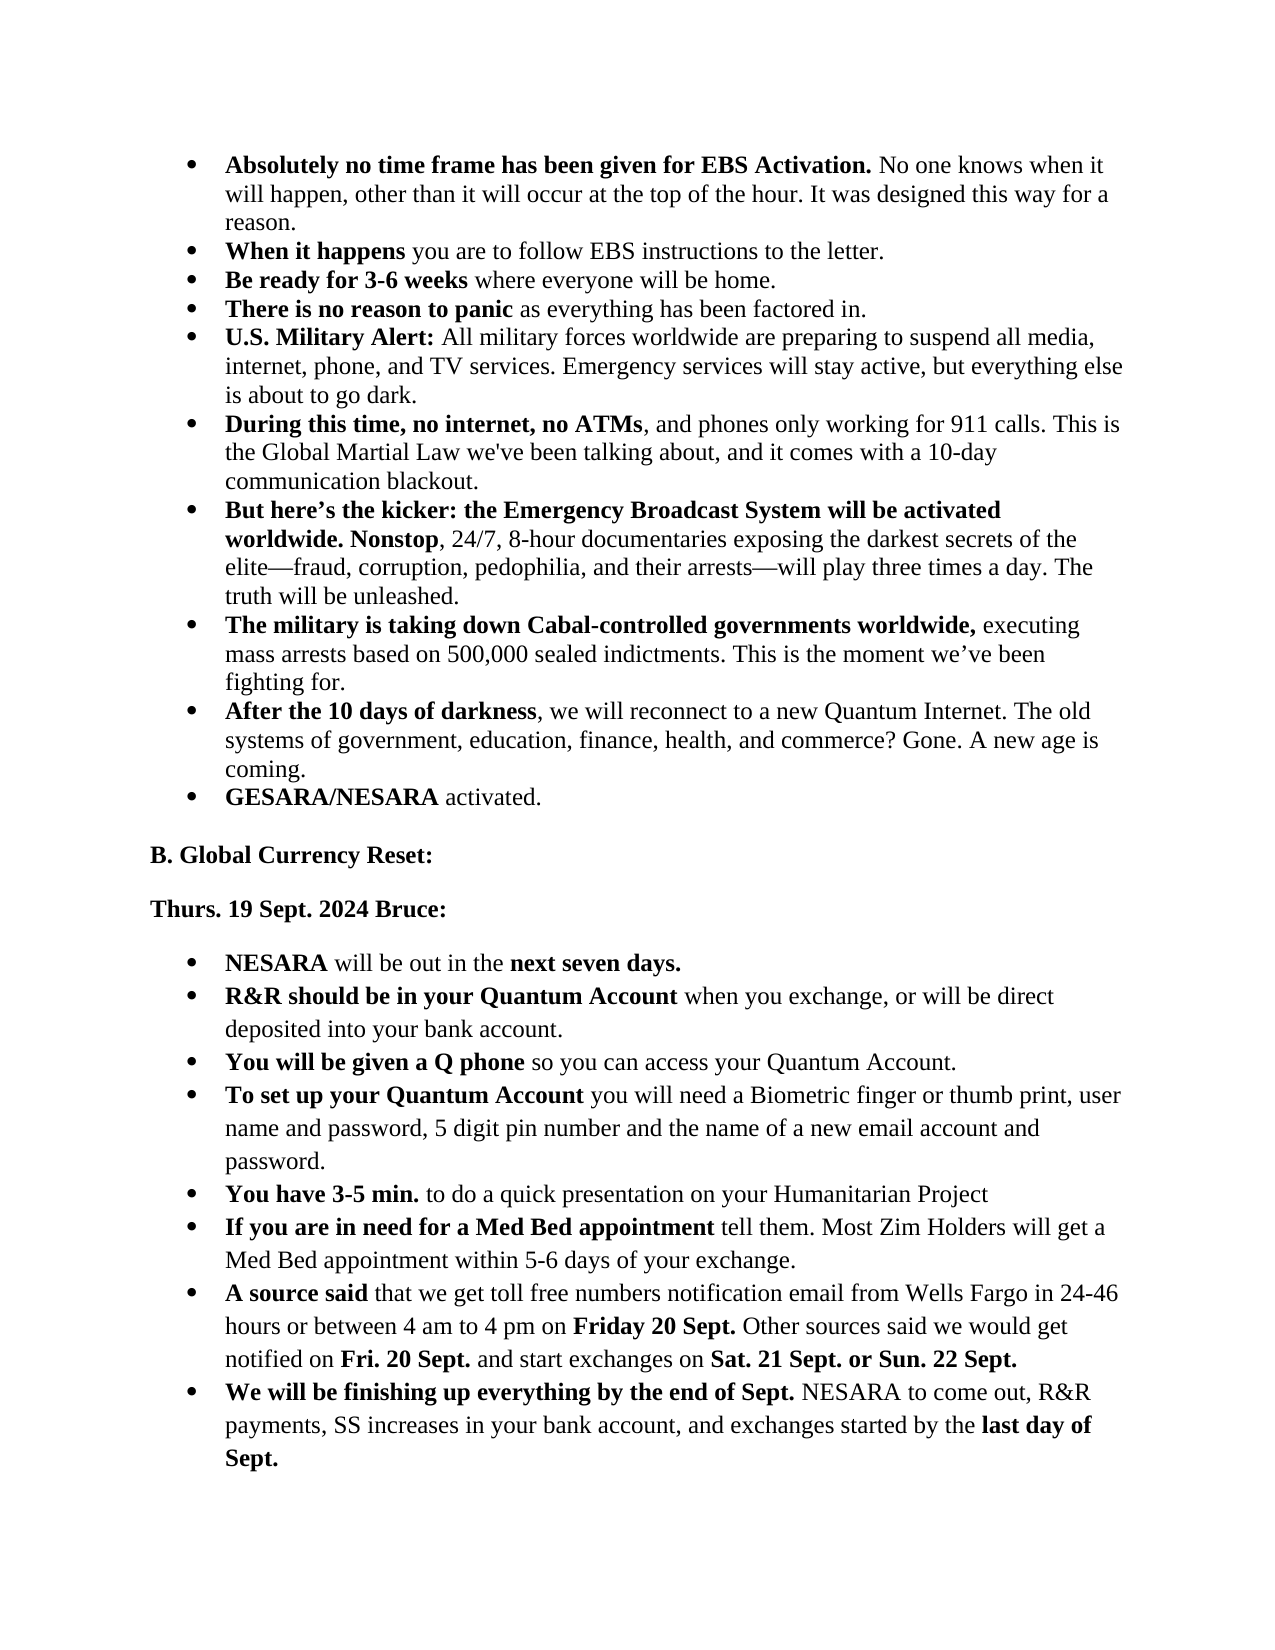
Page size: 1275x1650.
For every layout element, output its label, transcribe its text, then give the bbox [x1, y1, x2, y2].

list The military is taking down Cabal-controlled governments worldwide, executing mass arrests based on 500,000 sealed indictments. This is the moment we’ve been fighting for. [187, 610, 1125, 696]
list Absolutely no time frame has been given for EBS Activation. No one knows when it will happen, other than it will occur at the top of the hour. It was designed this way for a reason. [187, 150, 1125, 236]
list There is no reason to panic as everything has been factored in. [187, 294, 1125, 322]
list After the 10 days of darkness, we will reconnect to a new Quantum Internet. The old systems of government, education, finance, health, and commerce? Gone. A new age is coming. [187, 696, 1125, 782]
list If you are in need for a Med Bed appointment tell them. Most Zim Holders will get a Med Bed appointment within 5-6 days of your exchange. [187, 1212, 1125, 1274]
list U.S. Military Alert: All military forces worldwide are preparing to suspend all media, internet, phone, and TV services. Emergency services will stay active, but everything else is about to go dark. [187, 322, 1125, 409]
text Thurs. 19 Sept. 2024 Bruce: [150, 894, 1125, 923]
list We will be finishing up everything by the end of Sept. NESARA to come out, R&R payments, SS increases in your bank account, and exchanges started by the last day of Sept. [187, 1377, 1125, 1472]
text B. Global Currency Reset: [150, 840, 1125, 869]
list A source said that we get toll free numbers notification email from Wells Fargo in 24-46 hours or between 4 am to 4 pm on Friday 20 Sept. Other sources said we would get notified on Fri. 20 Sept. and start exchanges on Sat. 21 Sept. or Sun. 22 Sept. [187, 1278, 1125, 1373]
list During this time, no internet, no ATMs, and phones only working for 911 calls. This is the Global Martial Law we've been talking about, and it comes with a 10-day communication blackout. [187, 409, 1125, 495]
list NESARA will be out in the next seven days. [187, 948, 1125, 977]
list When it happens you are to follow EBS instructions to the letter. [187, 236, 1125, 265]
list To set up your Quantum Account you will need a Biometric finger or thumb print, user name and password, 5 digit pin number and the name of a new email account and password. [187, 1080, 1125, 1175]
list Be ready for 3-6 weeks where everyone will be home. [187, 265, 1125, 294]
list You have 3-5 min. to do a quick presentation on your Humanitarian Project [187, 1179, 1125, 1208]
list GESARA/NESARA activated. [187, 782, 1125, 811]
list You will be given a Q phone so you can access your Quantum Account. [187, 1047, 1125, 1076]
list R&R should be in your Quantum Account when you exchange, or will be direct deposited into your bank account. [187, 981, 1125, 1043]
list But here’s the kicker: the Emergency Broadcast System will be activated worldwide. Nonstop, 24/7, 8-hour documentaries exposing the darkest secrets of the elite—fraud, corruption, pedophilia, and their arrests—will play three times a day. The truth will be unleashed. [187, 495, 1125, 610]
